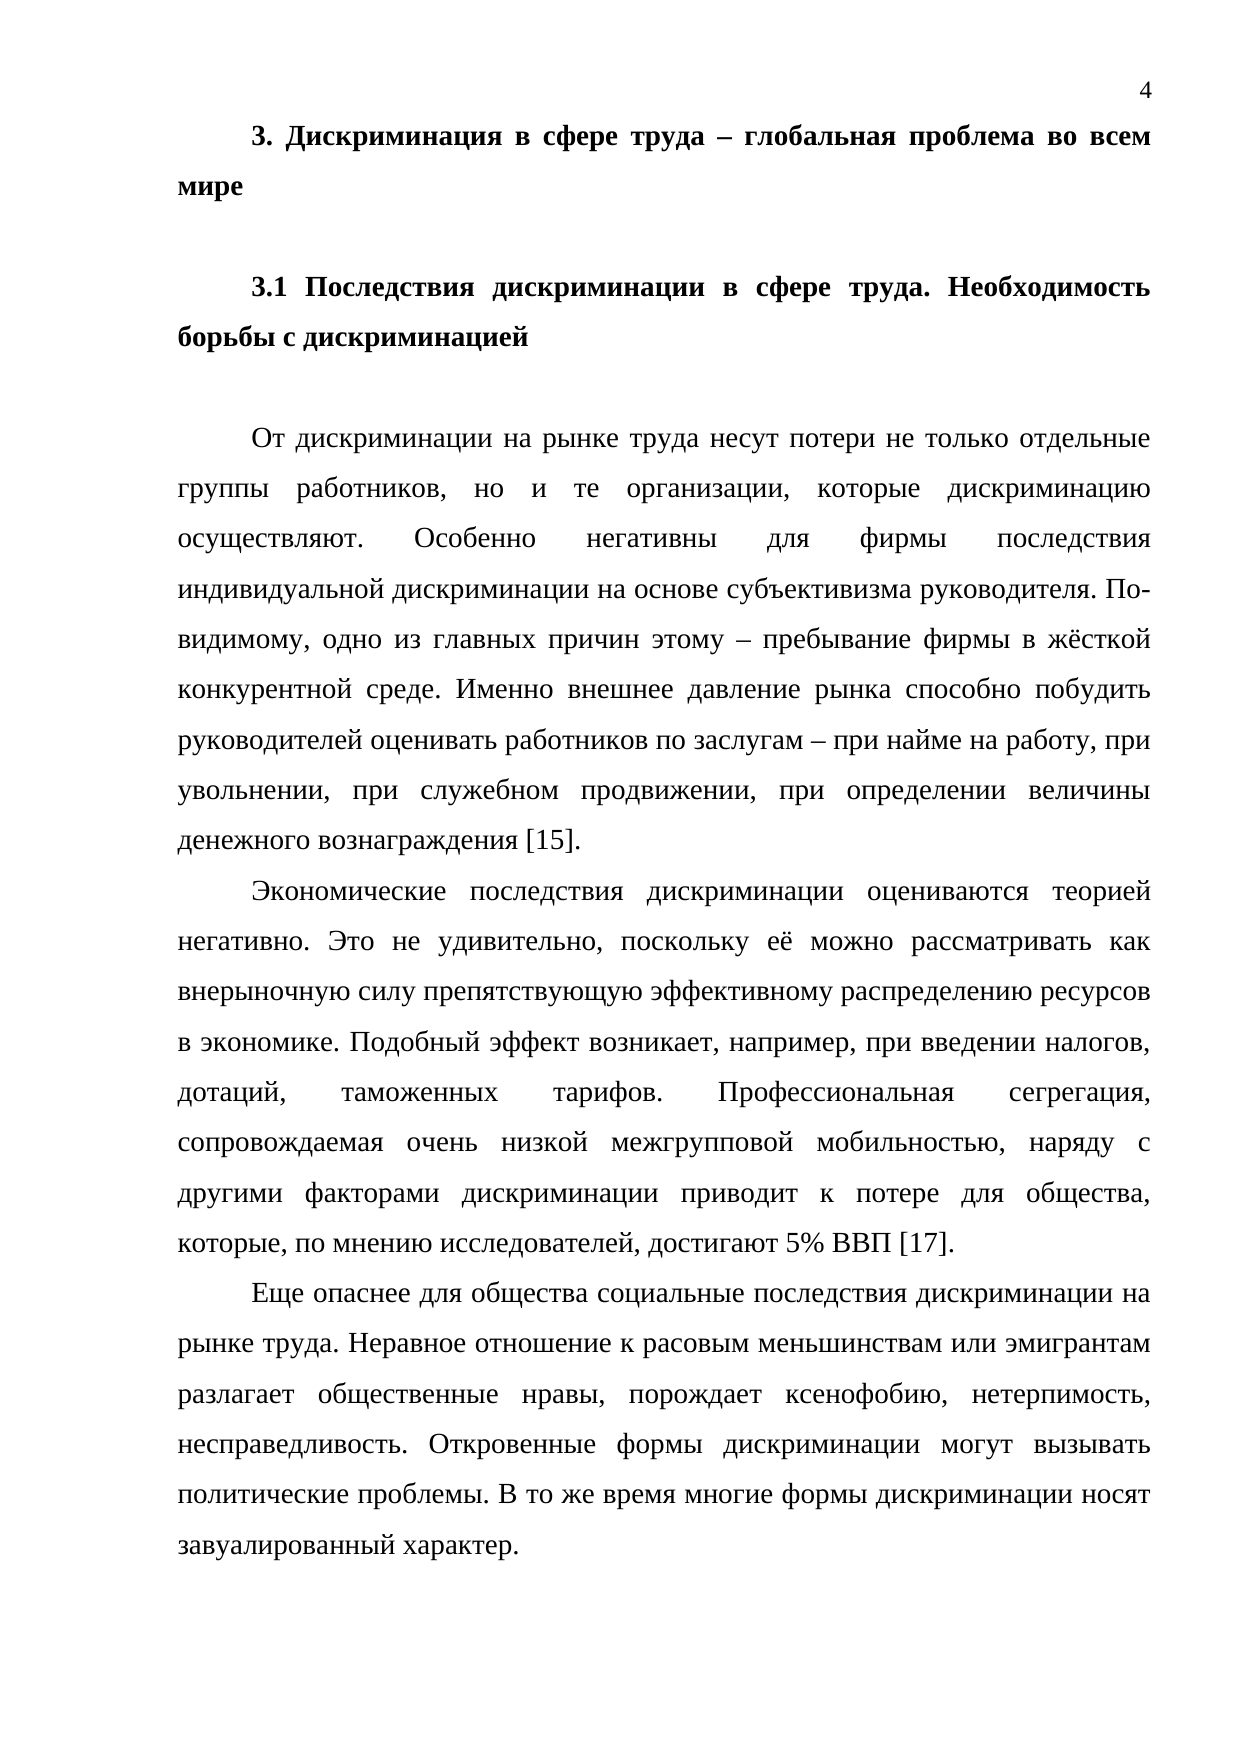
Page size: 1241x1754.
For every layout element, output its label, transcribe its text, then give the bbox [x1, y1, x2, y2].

text От дискриминации на рынке труда несут потери не только отдельные группы работников, но и те организации, которые дискриминацию осуществляют. Особенно негативны для фирмы последствия индивидуальной дискриминации на основе субъективизма руководителя. По-видимому, одно из главных причин этому – пребывание фирмы в жёсткой конкурентной среде. Именно внешнее давление рынка способно побудить руководителей оценивать работников по заслугам – при найме на работу, при увольнении, при служебном продвижении, при определении величины денежного вознаграждения [15]. [177, 420, 1152, 856]
text 3. Дискриминация в сфере труда – глобальная проблема во всем мире [177, 118, 1152, 202]
text Экономические последствия дискриминации оцениваются теорией негативно. Это не удивительно, поскольку её можно рассматривать как внерыночную силу препятствующую эффективному распределению ресурсов в экономике. Подобный эффект возникает, например, при введении налогов, дотаций, таможенных тарифов. Профессиональная сегрегация, сопровождаемая очень низкой межгрупповой мобильностью, наряду с другими факторами дискриминации приводит к потере для общества, которые, по мнению исследователей, достигают 5% ВВП [17]. [177, 873, 1152, 1258]
text 3.1 Последствия дискриминации в сфере труда. Необходимость борьбы с дискриминацией [177, 269, 1152, 353]
text Еще опаснее для общества социальные последствия дискриминации на рынке труда. Неравное отношение к расовым меньшинствам или эмигрантам разлагает общественные нравы, порождает ксенофобию, нетерпимость, несправедливость. Откровенные формы дискриминации могут вызывать политические проблемы. В то же время многие формы дискриминации носят завуалированный характер. [177, 1275, 1152, 1560]
